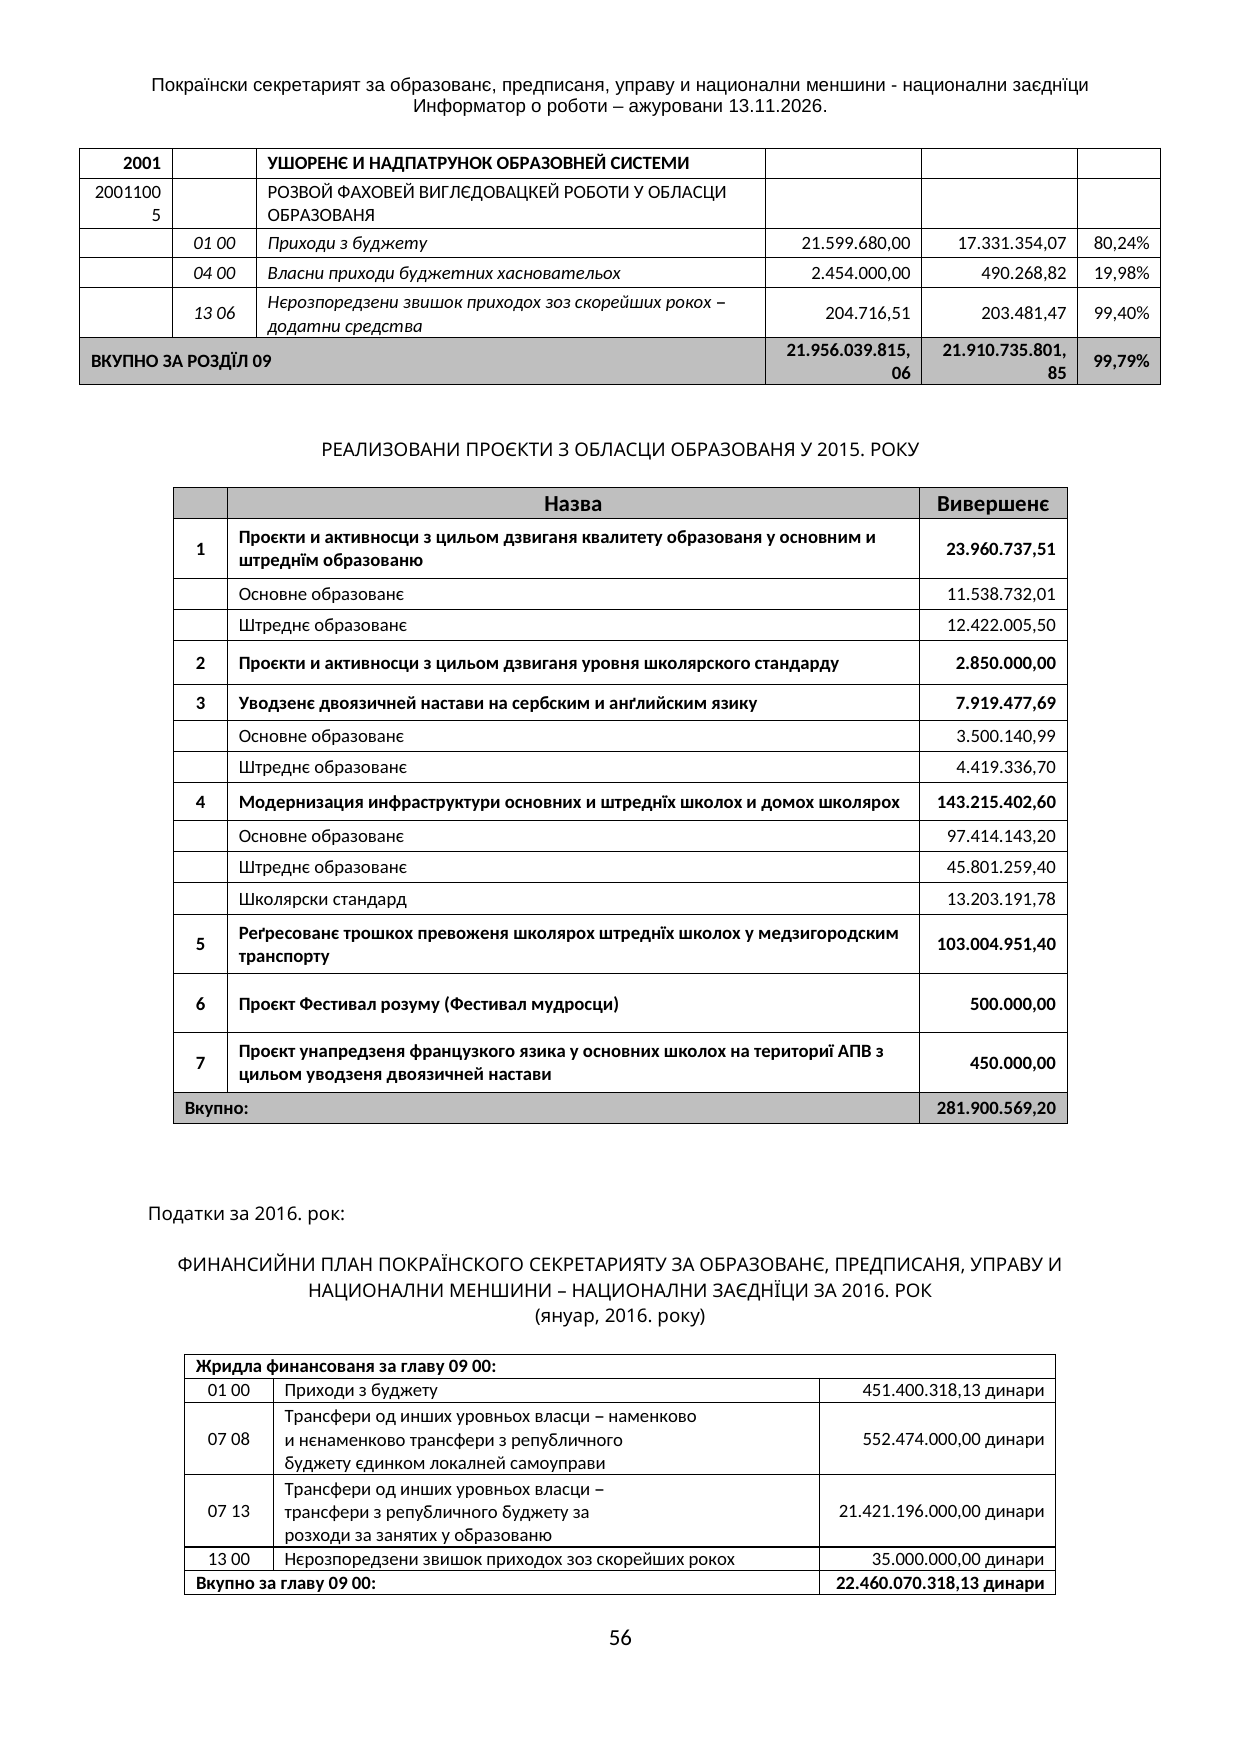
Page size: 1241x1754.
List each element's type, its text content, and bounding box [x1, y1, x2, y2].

table_cell 143.215.402,60 [920, 783, 1067, 820]
table_cell 04 00 [173, 258, 256, 287]
table_cell 2.454.000,00 [766, 258, 921, 287]
table_cell 17.331.354,07 [922, 229, 1077, 257]
table_cell 204.716,51 [766, 288, 921, 337]
table_cell 99,79% [1078, 338, 1160, 384]
table_cell 490.268,82 [922, 258, 1077, 287]
table_cell 07 13 [185, 1475, 273, 1546]
table_cell Приходи з буджету [257, 229, 765, 257]
table_cell 07 08 [185, 1403, 273, 1474]
table_cell 80,24% [1078, 229, 1160, 257]
table_cell Уводзенє двоязичней настави на сербским и анґлийским язику [228, 685, 919, 720]
table_cell 7 [174, 1033, 227, 1092]
table_cell Нєрозпоредзени звишок приходох зоз скорейших рокох –додатни средства [257, 288, 765, 337]
text Податки за 2016. рок: [148, 1201, 1093, 1226]
table_cell 20011005 [80, 179, 172, 227]
table_cell Вкупно за главу 09 00: [185, 1571, 819, 1594]
table_cell [80, 288, 172, 337]
table_cell Штреднє образованє [228, 852, 919, 882]
table_cell Основне образованє [228, 821, 919, 851]
table_cell [174, 752, 227, 782]
table_cell Проєкт Фестивал розуму (Фестивал мудросци) [228, 974, 919, 1032]
table_cell Вкупно: [174, 1093, 919, 1123]
table_cell Трансфери од инших уровньох власци – наменково и нєнаменково трансфери з републичного буджету єдинком локалней самоуправи [274, 1403, 819, 1474]
table_cell 11.538.732,01 [920, 579, 1067, 609]
table_cell 21.599.680,00 [766, 229, 921, 257]
table_cell 7.919.477,69 [920, 685, 1067, 720]
table_cell [173, 149, 256, 177]
table_cell 5 [174, 915, 227, 973]
table_cell 450.000,00 [920, 1033, 1067, 1092]
table_cell [174, 852, 227, 882]
table_header Жридла финансованя за главу 09 00: [185, 1355, 1055, 1378]
table_cell Приходи з буджету [274, 1379, 819, 1402]
table_cell Модернизация инфраструктури основних и штреднїх школох и домох школярох [228, 783, 919, 820]
table_cell [922, 179, 1077, 227]
table_cell [174, 883, 227, 913]
table_cell РОЗВОЙ ФАХОВЕЙ ВИГЛЄДОВАЦКЕЙ РОБОТИ У ОБЛАСЦИ ОБРАЗОВАНЯ [257, 179, 765, 227]
table_cell 21.421.196.000,00 динари [820, 1475, 1055, 1546]
table_cell [922, 149, 1077, 177]
table_cell 4 [174, 783, 227, 820]
table_cell 13 00 [185, 1548, 273, 1570]
table_cell [766, 149, 921, 177]
table_cell Основне образованє [228, 579, 919, 609]
table_cell [174, 821, 227, 851]
table_cell 13 06 [173, 288, 256, 337]
table_cell Проєкти и активносци з цильом дзвиганя уровня школярского стандарду [228, 641, 919, 684]
table_cell [173, 179, 256, 227]
table_cell 99,40% [1078, 288, 1160, 337]
table_cell Основне образованє [228, 721, 919, 751]
table_header [174, 488, 227, 518]
table_cell 97.414.143,20 [920, 821, 1067, 851]
text ФИНАНСИЙНИ ПЛАН ПОКРАЇНСКОГО СЕКРЕТАРИЯТУ ЗА ОБРАЗОВАНЄ, ПРЕДПИСАНЯ, УПРАВУ И НАЦИОНАЛНИ МЕНШИНИ – НАЦИОНАЛНИ ЗАЄДНЇЦИ ЗА 2016. РОК [148, 1252, 1093, 1303]
table_cell 451.400.318,13 динари [820, 1379, 1055, 1402]
table_cell 35.000.000,00 динари [820, 1548, 1055, 1570]
table_cell Трансфери од инших уровньох власци – трансфери з републичного буджету за розходи за занятих у образованю [274, 1475, 819, 1546]
table_cell ВКУПНО ЗА РОЗДЇЛ 09 [80, 338, 765, 384]
table_cell 22.460.070.318,13 динари [820, 1571, 1055, 1594]
table_cell Власни приходи буджетних хасновательох [257, 258, 765, 287]
table_cell 19,98% [1078, 258, 1160, 287]
table_cell 281.900.569,20 [920, 1093, 1067, 1123]
table_cell 3 [174, 685, 227, 720]
table_cell 21.910.735.801,85 [922, 338, 1077, 384]
table_cell 21.956.039.815,06 [766, 338, 921, 384]
table_cell [80, 258, 172, 287]
table_cell [174, 610, 227, 640]
table_cell 13.203.191,78 [920, 883, 1067, 913]
table_cell 2001 [80, 149, 172, 177]
table_cell 45.801.259,40 [920, 852, 1067, 882]
table_cell 552.474.000,00 динари [820, 1403, 1055, 1474]
table_cell Проєкт унапредзеня французкого язика у основних школох на териториї АПВ з цильом уводзеня двоязичней настави [228, 1033, 919, 1092]
table_cell 203.481,47 [922, 288, 1077, 337]
table_cell УШОРЕНЄ И НАДПАТРУНОК ОБРАЗОВНЕЙ СИСТЕМИ [257, 149, 765, 177]
table_cell [1078, 149, 1160, 177]
table_cell 01 00 [185, 1379, 273, 1402]
table_cell [174, 721, 227, 751]
table_cell 12.422.005,50 [920, 610, 1067, 640]
table_cell Проєкти и активносци з цильом дзвиганя квалитету образованя у основним и штреднїм образованю [228, 519, 919, 578]
table_cell [1078, 179, 1160, 227]
table_header Вивершенє [920, 488, 1067, 518]
table_cell 2 [174, 641, 227, 684]
table_cell Школярски стандард [228, 883, 919, 913]
table_cell 3.500.140,99 [920, 721, 1067, 751]
table_cell 01 00 [173, 229, 256, 257]
table_cell 4.419.336,70 [920, 752, 1067, 782]
table_cell Штреднє образованє [228, 610, 919, 640]
table_cell 6 [174, 974, 227, 1032]
table_cell Нєрозпоредзени звишок приходох зоз скорейших рокох [274, 1548, 819, 1570]
table_cell Реґресованє трошкох превоженя школярох штреднїх школох у медзигородским транспорту [228, 915, 919, 973]
table_header Назва [228, 488, 919, 518]
table_cell [174, 579, 227, 609]
table_cell [80, 229, 172, 257]
table_cell Штреднє образованє [228, 752, 919, 782]
table_cell [766, 179, 921, 227]
text (януар, 2016. року) [148, 1303, 1093, 1328]
table_cell 2.850.000,00 [920, 641, 1067, 684]
text РЕАЛИЗОВАНИ ПРОЄКТИ З ОБЛАСЦИ ОБРАЗОВАНЯ У 2015. РОКУ [148, 436, 1093, 461]
table_cell 1 [174, 519, 227, 578]
table_cell 103.004.951,40 [920, 915, 1067, 973]
table_cell 500.000,00 [920, 974, 1067, 1032]
table_cell 23.960.737,51 [920, 519, 1067, 578]
